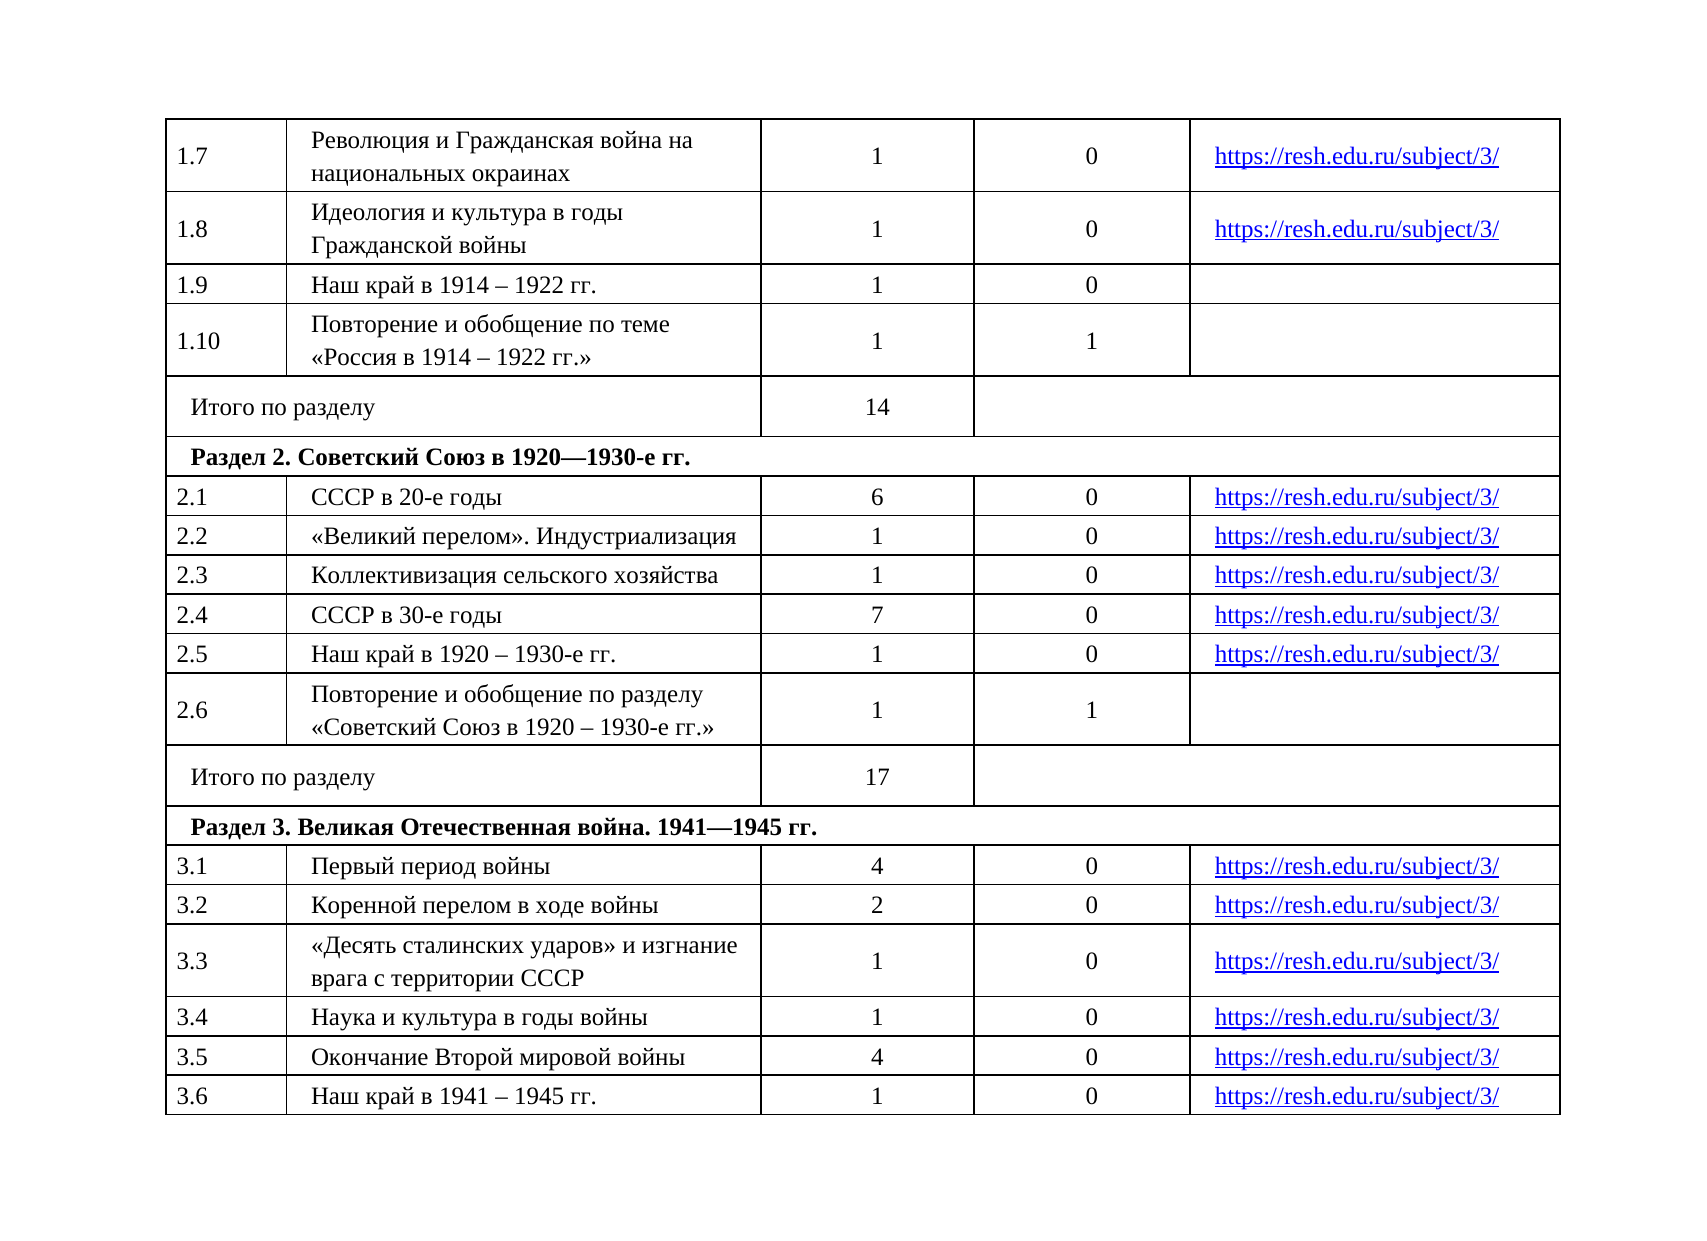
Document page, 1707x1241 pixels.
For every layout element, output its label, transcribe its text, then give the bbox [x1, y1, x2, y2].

table_cell 0 [975, 516, 1189, 554]
table_cell Повторение и обобщение по теме «Россия в 1914 – 1922 гг.» [287, 304, 760, 375]
table_cell 0 [975, 192, 1189, 263]
table_cell 3.3 [167, 925, 286, 996]
table_cell 3.5 [167, 1037, 286, 1074]
table_cell https://resh.edu.ru/subject/3/ [1191, 516, 1559, 554]
table_cell 17 [762, 746, 973, 805]
table_cell Наука и культура в годы войны [287, 997, 760, 1035]
table_cell «Великий перелом». Индустриализация [287, 516, 760, 554]
table_cell https://resh.edu.ru/subject/3/ [1191, 1037, 1559, 1074]
table_cell 3.4 [167, 997, 286, 1035]
table_cell 2.4 [167, 595, 286, 633]
table_cell https://resh.edu.ru/subject/3/ [1191, 925, 1559, 996]
table_cell Революция и Гражданская война на национальных окраинах [287, 120, 760, 191]
table_cell https://resh.edu.ru/subject/3/ [1191, 477, 1559, 514]
table_cell https://resh.edu.ru/subject/3/ [1191, 192, 1559, 263]
table_cell 4 [762, 846, 973, 884]
table_cell 2.6 [167, 674, 286, 744]
table_cell 0 [975, 997, 1189, 1035]
table_cell [1191, 304, 1559, 375]
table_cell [1191, 120, 1559, 191]
table_cell 0 [975, 925, 1189, 996]
table_cell 1 [762, 192, 973, 263]
table_cell «Десять сталинских ударов» и изгнание врага с территории СССР [287, 925, 760, 996]
table_cell 1 [762, 925, 973, 996]
table_cell 0 [975, 595, 1189, 633]
table_cell 0 [975, 846, 1189, 884]
table_cell Коренной перелом в ходе войны [287, 885, 760, 923]
table_cell https://resh.edu.ru/subject/3/ [1191, 556, 1559, 593]
table_cell 1 [762, 997, 973, 1035]
table_cell https://resh.edu.ru/subject/3/ [1191, 846, 1559, 884]
table_cell 1 [762, 556, 973, 593]
table_cell 0 [975, 885, 1189, 923]
table_cell СССР в 20-е годы [287, 477, 760, 514]
table_cell 2 [762, 885, 973, 923]
table_cell https://resh.edu.ru/subject/3/ [1191, 634, 1559, 672]
table_cell 0 [975, 1076, 1189, 1114]
table_cell [975, 377, 1559, 436]
table_cell 1.8 [167, 192, 286, 263]
table_cell 14 [762, 377, 973, 436]
table_cell 1 [762, 1076, 973, 1114]
table_cell 1 [975, 674, 1189, 744]
table_cell 1.7 [167, 120, 286, 191]
table_cell 0 [975, 1037, 1189, 1074]
table_cell 0 [975, 477, 1189, 514]
table_cell https://resh.edu.ru/subject/3/ [1191, 885, 1559, 923]
table_cell Раздел 3. Великая Отечественная война. 1941—1945 гг. [167, 807, 1559, 844]
table_cell Наш край в 1914 – 1922 гг. [287, 265, 760, 303]
table_cell 1 [762, 120, 973, 191]
table_cell 2.2 [167, 516, 286, 554]
table_cell Раздел 2. Советский Союз в 1920—1930-е гг. [167, 437, 1559, 475]
table_cell 0 [975, 634, 1189, 672]
table_cell Итого по разделу [167, 746, 760, 805]
table_cell Коллективизация сельского хозяйства [287, 556, 760, 593]
table_cell Итого по разделу [167, 377, 760, 436]
table_cell [975, 746, 1559, 805]
table_cell 1 [762, 265, 973, 303]
table_cell 6 [762, 477, 973, 514]
table_cell [1191, 674, 1559, 744]
table_cell 4 [762, 1037, 973, 1074]
table_cell 2.5 [167, 634, 286, 672]
table_cell Наш край в 1920 – 1930-е гг. [287, 634, 760, 672]
table_cell 1 [762, 304, 973, 375]
table_cell 1 [975, 304, 1189, 375]
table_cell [1191, 1076, 1559, 1114]
table_cell 1 [762, 516, 973, 554]
table_cell 3.2 [167, 885, 286, 923]
table_cell 3.6 [167, 1076, 286, 1114]
table_cell https://resh.edu.ru/subject/3/ [1191, 997, 1559, 1035]
table_cell [1191, 265, 1559, 303]
table_cell 0 [975, 556, 1189, 593]
table_cell Первый период войны [287, 846, 760, 884]
table_cell 1.10 [167, 304, 286, 375]
table_cell Идеология и культура в годы Гражданской войны [287, 192, 760, 263]
table_cell Повторение и обобщение по разделу «Советский Союз в 1920 – 1930-е гг.» [287, 674, 760, 744]
table_cell 1 [762, 634, 973, 672]
table_cell https://resh.edu.ru/subject/3/ [1191, 595, 1559, 633]
table_cell 7 [762, 595, 973, 633]
table_cell 1 [762, 674, 973, 744]
table_cell 3.1 [167, 846, 286, 884]
table_cell 1.9 [167, 265, 286, 303]
table_cell Окончание Второй мировой войны [287, 1037, 760, 1074]
table_cell Наш край в 1941 – 1945 гг. [287, 1076, 760, 1114]
table_cell 0 [975, 120, 1189, 191]
table_cell 0 [975, 265, 1189, 303]
table_cell 2.1 [167, 477, 286, 514]
table_cell СССР в 30-е годы [287, 595, 760, 633]
table_cell 2.3 [167, 556, 286, 593]
